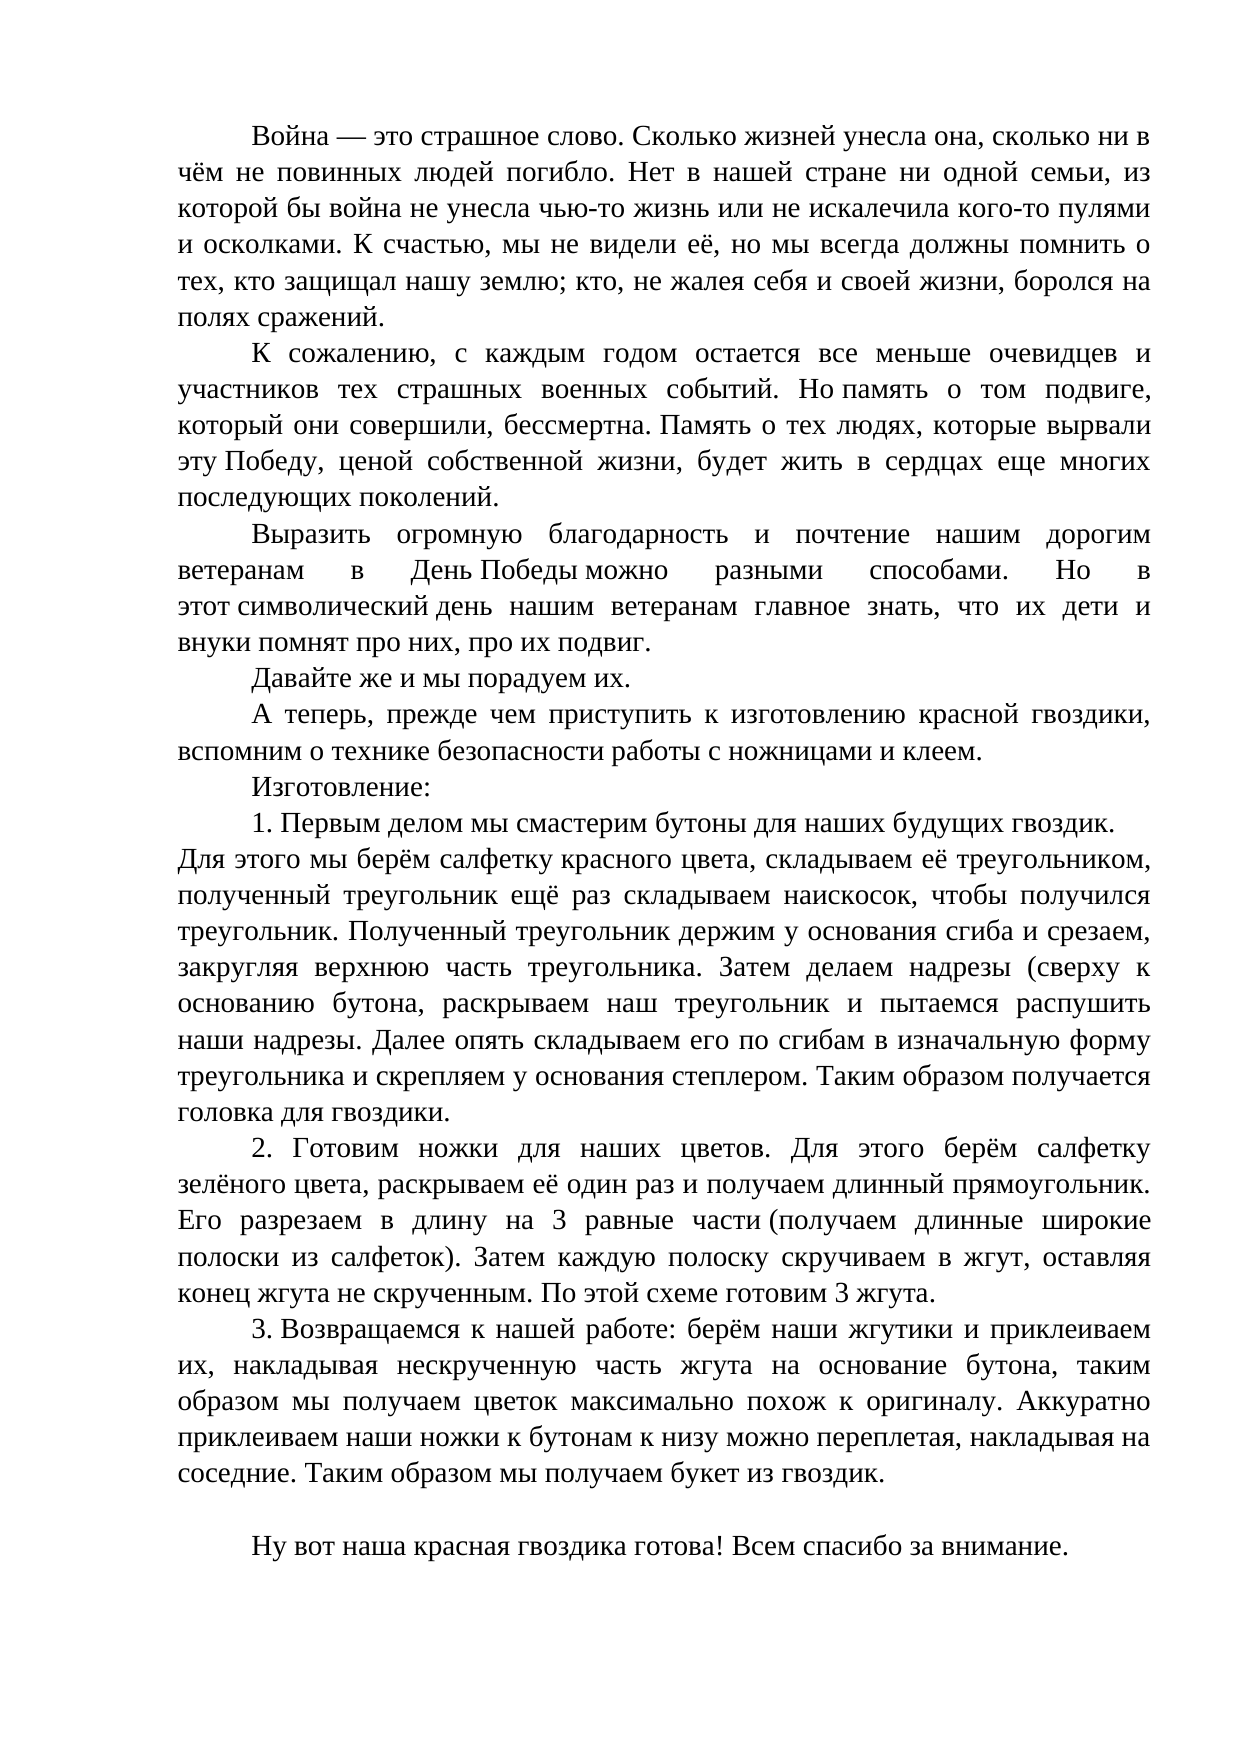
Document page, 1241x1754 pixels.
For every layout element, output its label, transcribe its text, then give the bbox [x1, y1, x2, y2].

text Изготовление: [177, 769, 1152, 802]
text Выразить огромную благодарность и почтение нашим дорогим ветеранам в День Победы можно разными способами. Но в этот символический день нашим ветеранам главное знать, что их дети и внуки помнят про них, про их подвиг. [177, 516, 1152, 658]
text 1. Первым делом мы смастерим бутоны для наших будущих гвоздик. [177, 805, 1152, 838]
text Ну вот наша красная гвоздика готова! Всем спасибо за внимание. [177, 1528, 1152, 1561]
text 2. Готовим ножки для наших цветов. Для этого берём салфетку зелёного цвета, раскрываем её один раз и получаем длинный прямоугольник. Его разрезаем в длину на 3 равные части (получаем длинные широкие полоски из салфеток). Затем каждую полоску скручиваем в жгут, оставляя конец жгута не скрученным. По этой схеме готовим 3 жгута. [177, 1130, 1152, 1308]
text К сожалению, с каждым годом остается все меньше очевидцев и участников тех страшных военных событий. Но память о том подвиге, который они совершили, бессмертна. Память о тех людях, которые вырвали эту Победу, ценой собственной жизни, будет жить в сердцах еще многих последующих поколений. [177, 335, 1152, 513]
text 3. Возвращаемся к нашей работе: берём наши жгутики и приклеиваем их, накладывая нескрученную часть жгута на основание бутона, таким образом мы получаем цветок максимально похож к оригиналу. Аккуратно приклеиваем наши ножки к бутонам к низу можно переплетая, накладывая на соседние. Таким образом мы получаем букет из гвоздик. [177, 1311, 1152, 1489]
text Война — это страшное слово. Сколько жизней унесла она, сколько ни в чём не повинных людей погибло. Нет в нашей стране ни одной семьи, из которой бы война не унесла чью-то жизнь или не искалечила кого-то пулями и осколками. К счастью, мы не видели её, но мы всегда должны помнить о тех, кто защищал нашу землю; кто, не жалея себя и своей жизни, боролся на полях сражений. [177, 118, 1152, 332]
text Давайте же и мы порадуем их. [177, 660, 1152, 694]
text А теперь, прежде чем приступить к изготовлению красной гвоздики, вспомним о технике безопасности работы с ножницами и клеем. [177, 696, 1152, 766]
text Для этого мы берём салфетку красного цвета, складываем её треугольником, полученный треугольник ещё раз складываем наискосок, чтобы получился треугольник. Полученный треугольник держим у основания сгиба и срезаем, закругляя верхнюю часть треугольника. Затем делаем надрезы (сверху к основанию бутона, раскрываем наш треугольник и пытаемся распушить наши надрезы. Далее опять складываем его по сгибам в изначальную форму треугольника и скрепляем у основания степлером. Таким образом получается головка для гвоздики. [177, 841, 1152, 1128]
